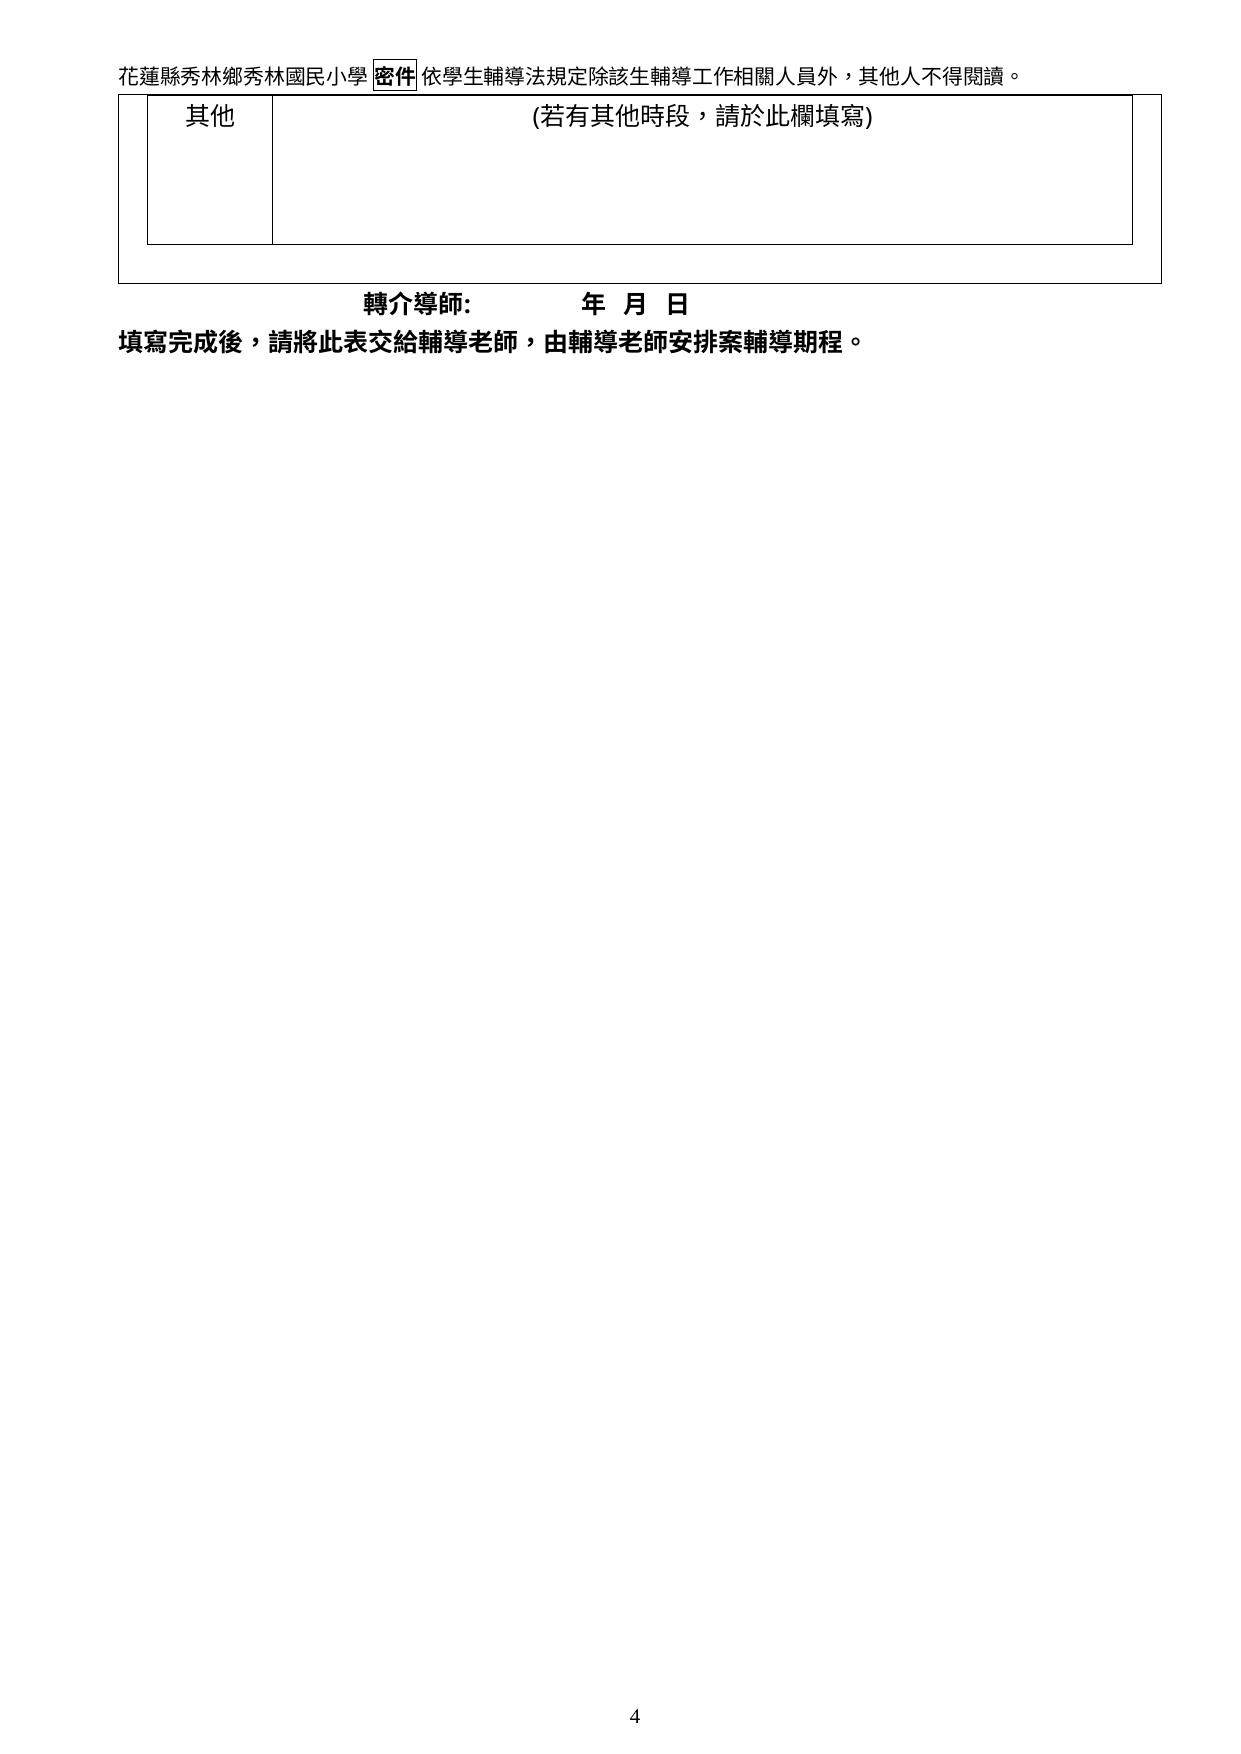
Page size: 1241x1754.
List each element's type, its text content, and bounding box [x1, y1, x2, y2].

text 填寫完成後，請將此表交給輔導老師，由輔導老師安排案輔導期程。 [118, 321, 1152, 359]
table_cell 轉介導師: 年 月 日 [119, 284, 1161, 321]
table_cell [119, 95, 1161, 283]
